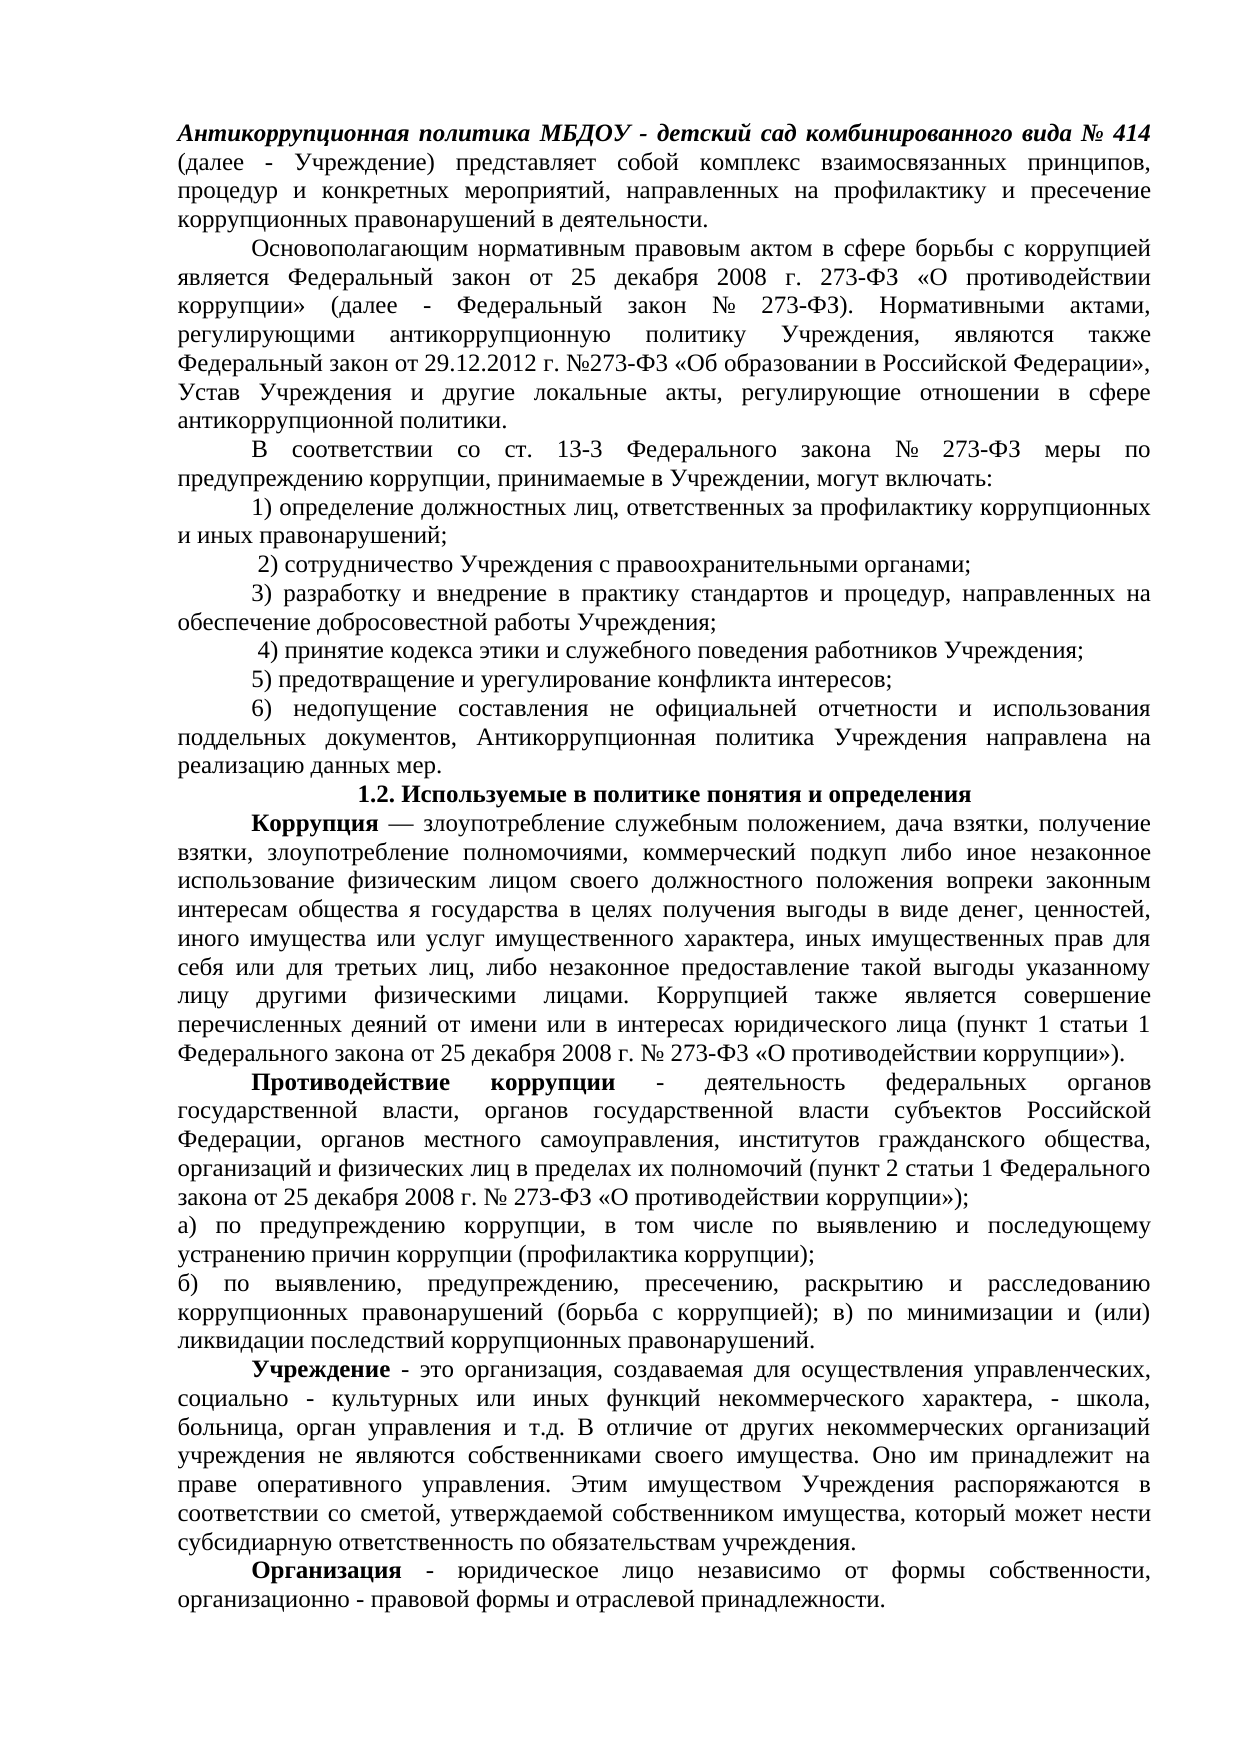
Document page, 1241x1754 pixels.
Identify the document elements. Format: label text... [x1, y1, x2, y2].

text В соответствии со ст. 13-3 Федерального закона № 273-ФЗ меры по предупреждению коррупции, принимаемые в Учреждении, могут включать: [177, 434, 1152, 492]
text 2) сотрудничество Учреждения с правоохранительными органами; [177, 549, 1152, 578]
text 1) определение должностных лиц, ответственных за профилактику коррупционных и иных правонарушений; [177, 492, 1152, 549]
text 3) разработку и внедрение в практику стандартов и процедур, направленных на обеспечение добросовестной работы Учреждения; [177, 578, 1152, 636]
text Организация - юридическое лицо независимо от формы собственности, организационно - правовой формы и отраслевой принадлежности. [177, 1556, 1152, 1613]
text 4) принятие кодекса этики и служебного поведения работников Учреждения; [177, 636, 1152, 664]
text Учреждение - это организация, создаваемая для осуществления управленческих, социально - культурных или иных функций некоммерческого характера, - школа, больница, орган управления и т.д. В отличие от других некоммерческих организаций учреждения не являются собственниками своего имущества. Оно им принадлежит на праве оперативного управления. Этим имуществом Учреждения распоряжаются в соответствии со сметой, утверждаемой собственником имущества, который может нести субсидиарную ответственность по обязательствам учреждения. [177, 1354, 1152, 1556]
text Коррупция — злоупотребление служебным положением, дача взятки, получение взятки, злоупотребление полномочиями, коммерческий подкуп либо иное незаконное использование физическим лицом своего должностного положения вопреки законным интересам общества я государства в целях получения выгоды в виде денег, ценностей, иного имущества или услуг имущественного характера, иных имущественных прав для себя или для третьих лиц, либо незаконное предоставление такой выгоды указанному лицу другими физическими лицами. Коррупцией также является совершение перечисленных деяний от имени или в интересах юридического лица (пункт 1 статьи 1 Федерального закона от 25 декабря 2008 г. № 273-Ф3 «О противодействии коррупции»). [177, 808, 1152, 1067]
text 6) недопущение составления не официальней отчетности и использования поддельных документов, Антикоррупционная политика Учреждения направлена на реализацию данных мер. [177, 693, 1152, 779]
text а) по предупреждению коррупции, в том числе по выявлению и последующему устранению причин коррупции (профилактика коррупции); [177, 1211, 1152, 1268]
text б) по выявлению, предупреждению, пресечению, раскрытию и расследованию коррупционных правонарушений (борьба с коррупцией); в) по минимизации и (или) ликвидации последствий коррупционных правонарушений. [177, 1268, 1152, 1354]
text Антикоррупционная политика МБДОУ - детский сад комбинированного вида № 414 (далее - Учреждение) представляет собой комплекс взаимосвязанных принципов, процедур и конкретных мероприятий, направленных на профилактику и пресечение коррупционных правонарушений в деятельности. [177, 118, 1152, 233]
text 5) предотвращение и урегулирование конфликта интересов; [177, 664, 1152, 693]
text Основополагающим нормативным правовым актом в сфере борьбы с коррупцией является Федеральный закон от 25 декабря 2008 г. 273-ФЗ «О противодействии коррупции» (далее - Федеральный закон № 273-ФЗ). Нормативными актами, регулирующими антикоррупционную политику Учреждения, являются также Федеральный закон от 29.12.2012 г. №273-Ф3 «Об образовании в Российской Федерации», Устав Учреждения и другие локальные акты, регулирующие отношении в сфере антикоррупционной политики. [177, 233, 1152, 434]
text Противодействие коррупции - деятельность федеральных органов государственной власти, органов государственной власти субъектов Российской Федерации, органов местного самоуправления, институтов гражданского общества, организаций и физических лиц в пределах их полномочий (пункт 2 статьи 1 Федерального закона от 25 декабря 2008 г. № 273-ФЗ «О противодействии коррупции»); [177, 1067, 1152, 1211]
text 1.2. Используемые в политике понятия и определения [177, 779, 1152, 808]
